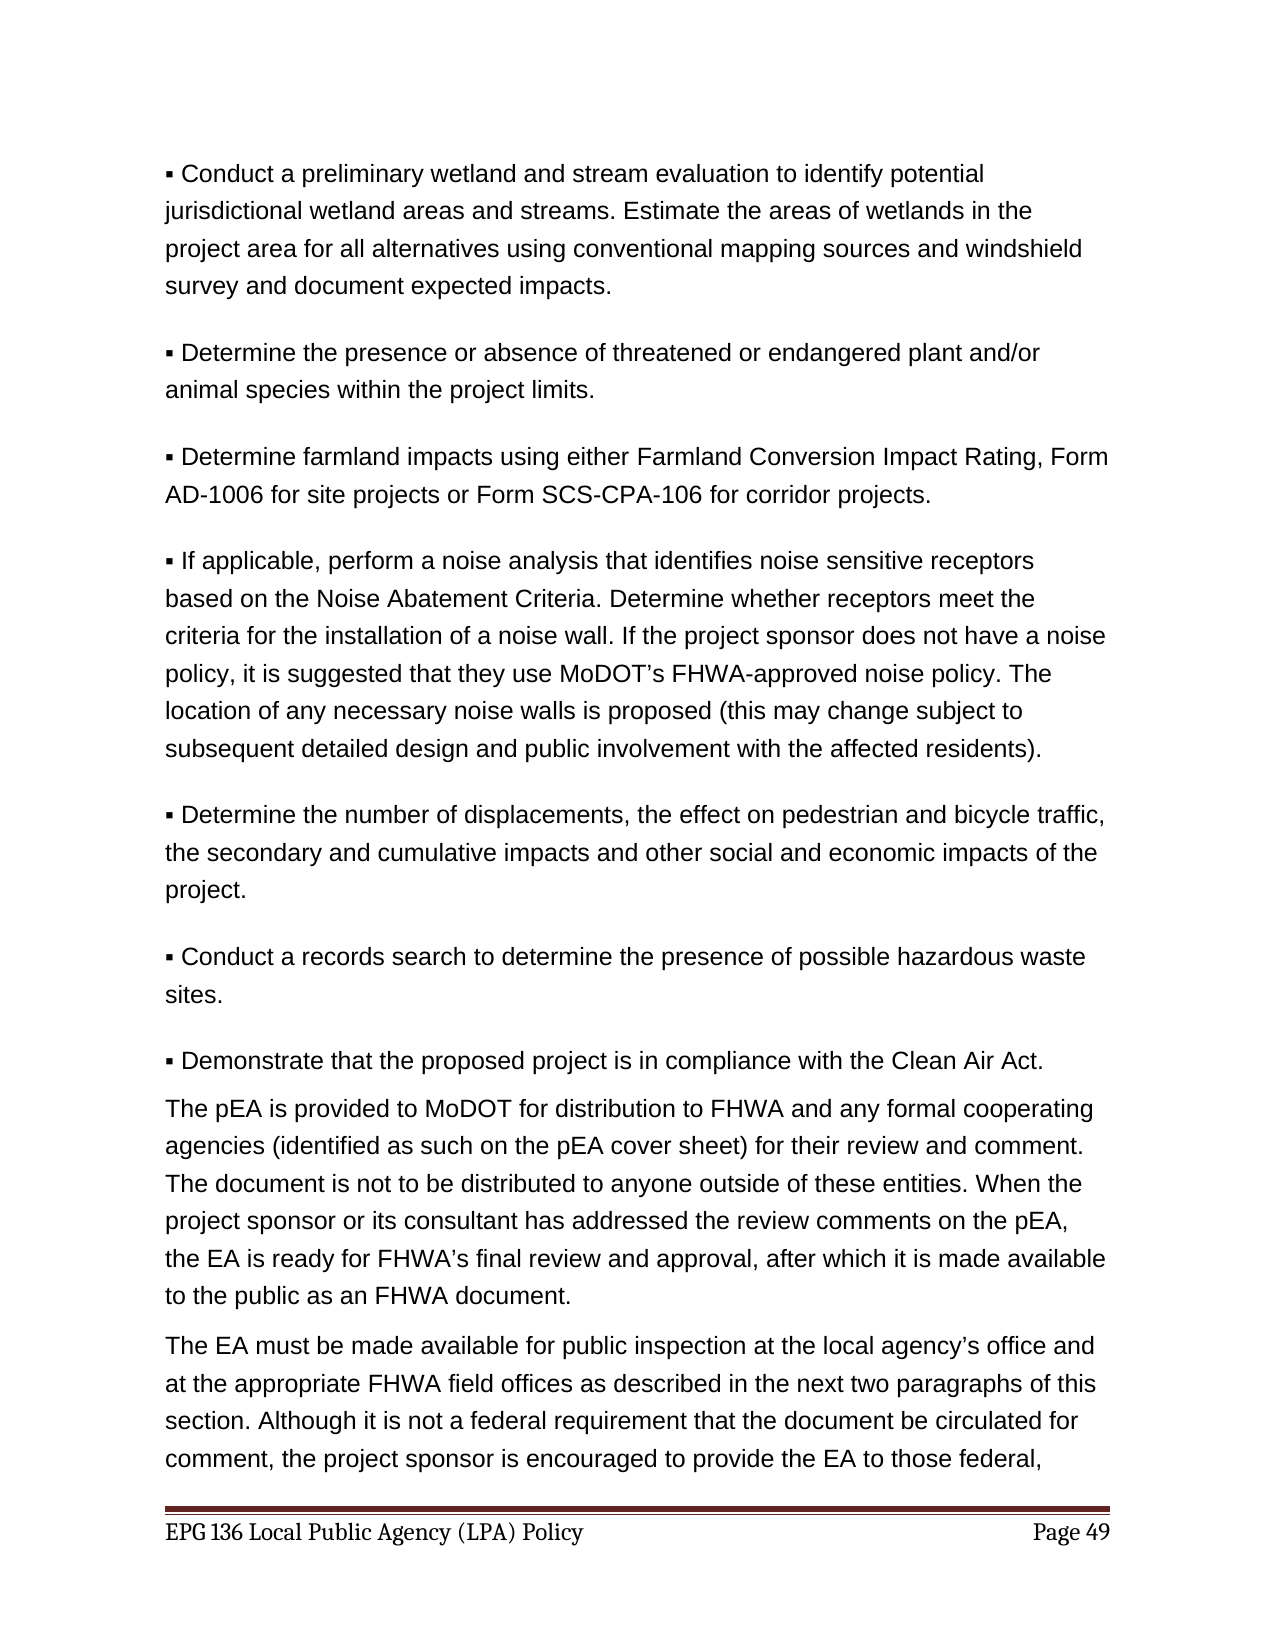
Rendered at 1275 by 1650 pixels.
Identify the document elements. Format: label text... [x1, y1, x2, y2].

text ▪ Conduct a preliminary wetland and stream evaluation to identify potential jurisdictional wetland areas and streams. Estimate the areas of wetlands in the project area for all alternatives using conventional mapping sources and windshield survey and document expected impacts. [165, 150, 1110, 300]
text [165, 1322, 1110, 1472]
text ▪ Conduct a records search to determine the presence of possible hazardous waste sites. [165, 933, 1110, 1008]
text ▪ If applicable, perform a noise analysis that identifies noise sensitive receptors based on the Noise Abatement Criteria. Determine whether receptors meet the criteria for the installation of a noise wall. If the project sponsor does not have a noise policy, it is suggested that they use MoDOT’s FHWA-approved noise policy. The location of any necessary noise walls is proposed (this may change subject to subsequent detailed design and public involvement with the affected residents). [165, 537, 1110, 762]
text ▪ Demonstrate that the proposed project is in compliance with the Clean Air Act. [165, 1037, 1110, 1075]
text ▪ Determine farmland impacts using either Farmland Conversion Impact Rating, Form AD-1006 for site projects or Form SCS-CPA-106 for corridor projects. [165, 433, 1110, 508]
text ▪ Determine the presence or absence of threatened or endangered plant and/or animal species within the project limits. [165, 329, 1110, 404]
text The pEA is provided to MoDOT for distribution to FHWA and any formal cooperating agencies (identified as such on the pEA cover sheet) for their review and comment. The document is not to be distributed to anyone outside of these entities. When the project sponsor or its consultant has addressed the review comments on the pEA, the EA is ready for FHWA’s final review and approval, after which it is made available to the public as an FHWA document. [165, 1085, 1110, 1310]
text ▪ Determine the number of displacements, the effect on pedestrian and bicycle traffic, the secondary and cumulative impacts and other social and economic impacts of the project. [165, 792, 1110, 904]
